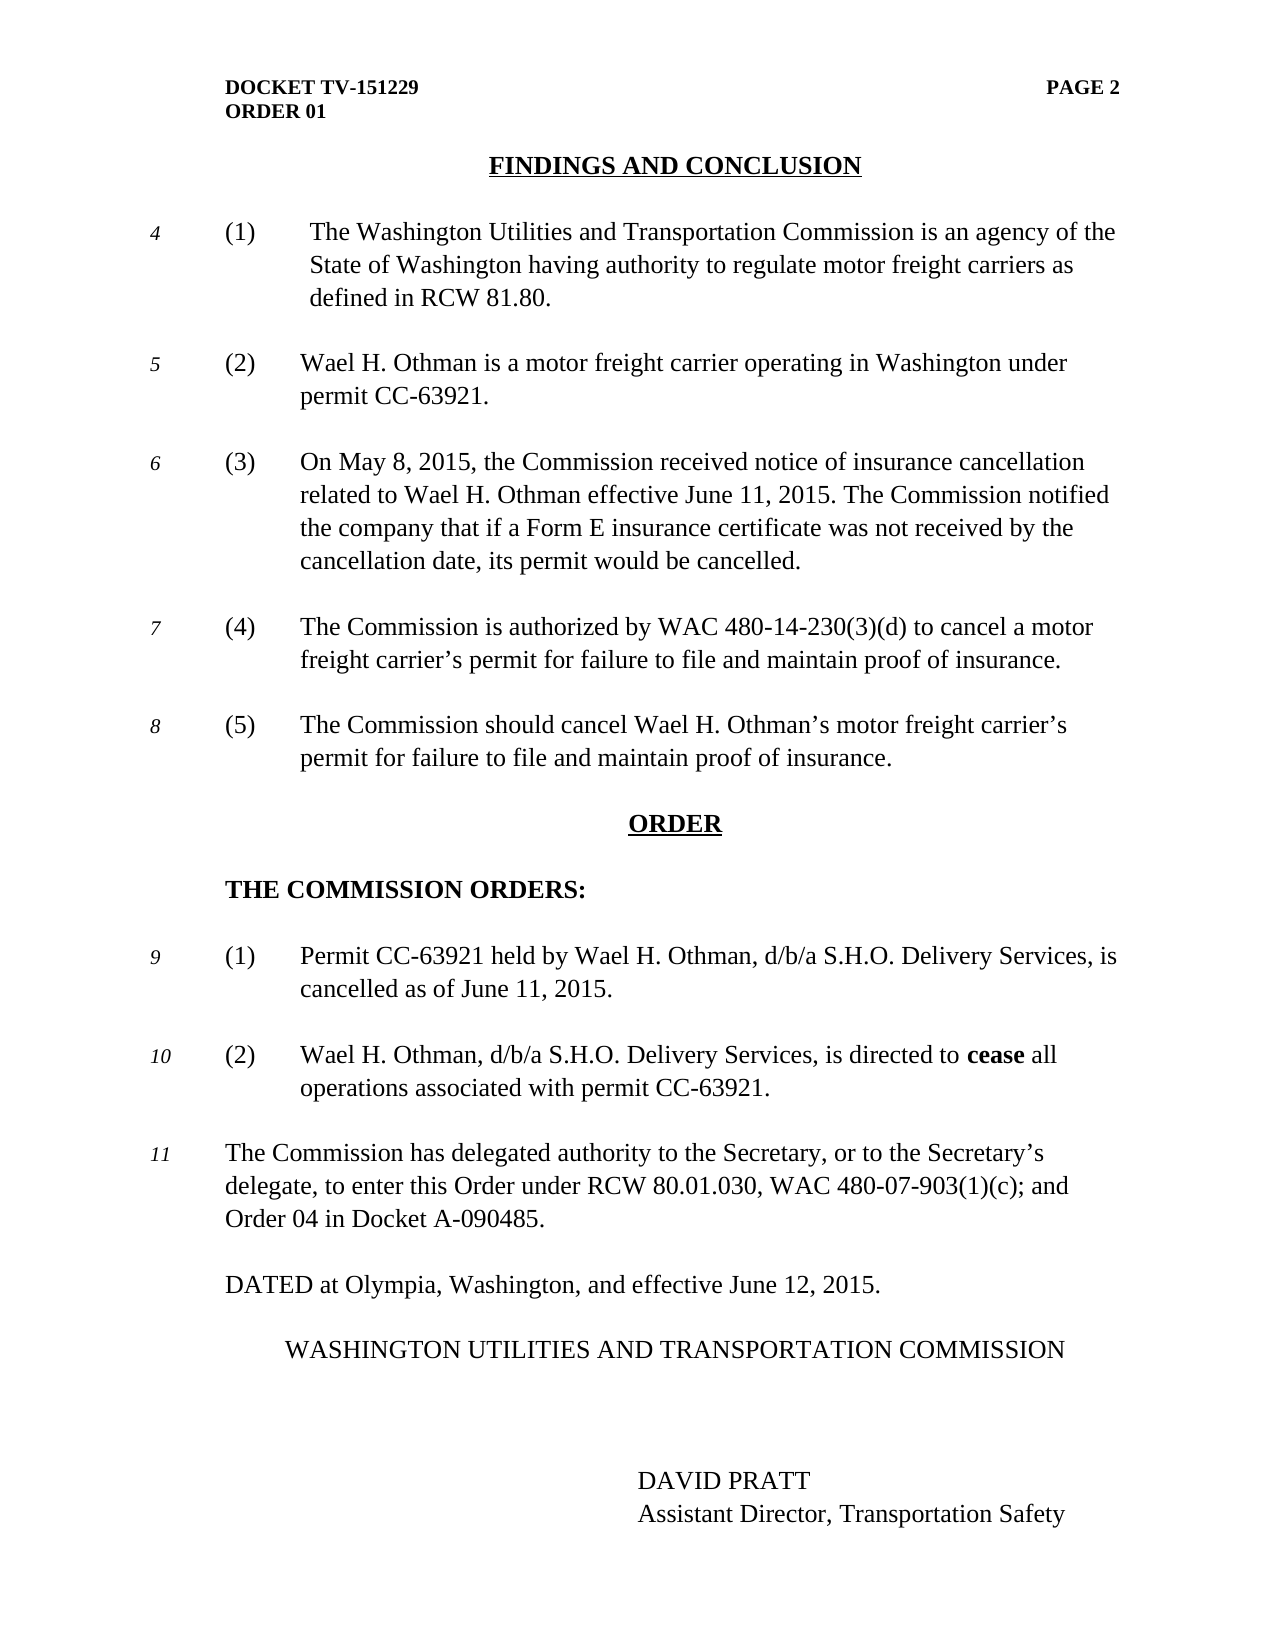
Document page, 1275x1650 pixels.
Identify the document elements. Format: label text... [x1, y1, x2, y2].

text DAVID PRATT [225, 1465, 1125, 1495]
text Assistant Director, Transportation Safety [225, 1498, 1125, 1528]
text FINDINGS AND CONCLUSION [225, 150, 1125, 180]
list (5) The Commission should cancel Wael H. Othman’s motor freight carrier’s permit for failure to file and maintain proof of insurance. [150, 709, 1125, 772]
list (2) Wael H. Othman, d/b/a S.H.O. Delivery Services, is directed to cease all operations associated with permit CC-63921. [150, 1039, 1125, 1102]
list The Commission has delegated authority to the Secretary, or to the Secretary’s delegate, to enter this Order under RCW 80.01.030, WAC 480-07-903(1)(c); and Order 04 in Docket A-090485. [150, 1137, 1125, 1233]
text ORDER [225, 808, 1125, 838]
subtitle WASHINGTON UTILITIES AND TRANSPORTATION COMMISSION [225, 1334, 1125, 1364]
list (3) On May 8, 2015, the Commission received notice of insurance cancellation related to Wael H. Othman effective June 11, 2015. The Commission notified the company that if a Form E insurance certificate was not received by the cancellation date, its permit would be cancelled. [150, 446, 1125, 575]
list (4) The Commission is authorized by WAC 480-14-230(3)(d) to cancel a motor freight carrier’s permit for failure to file and maintain proof of insurance. [150, 611, 1125, 674]
list (1) Permit CC-63921 held by Wael H. Othman, d/b/a S.H.O. Delivery Services, is cancelled as of June 11, 2015. [150, 940, 1125, 1003]
list (2) Wael H. Othman is a motor freight carrier operating in Washington under permit CC-63921. [150, 347, 1125, 410]
text THE COMMISSION ORDERS: [225, 874, 1125, 904]
text DATED at Olympia, Washington, and effective June 12, 2015. [225, 1269, 1125, 1299]
list (1) The Washington Utilities and Transportation Commission is an agency of the State of Washington having authority to regulate motor freight carriers as defined in RCW 81.80. [150, 216, 1125, 312]
